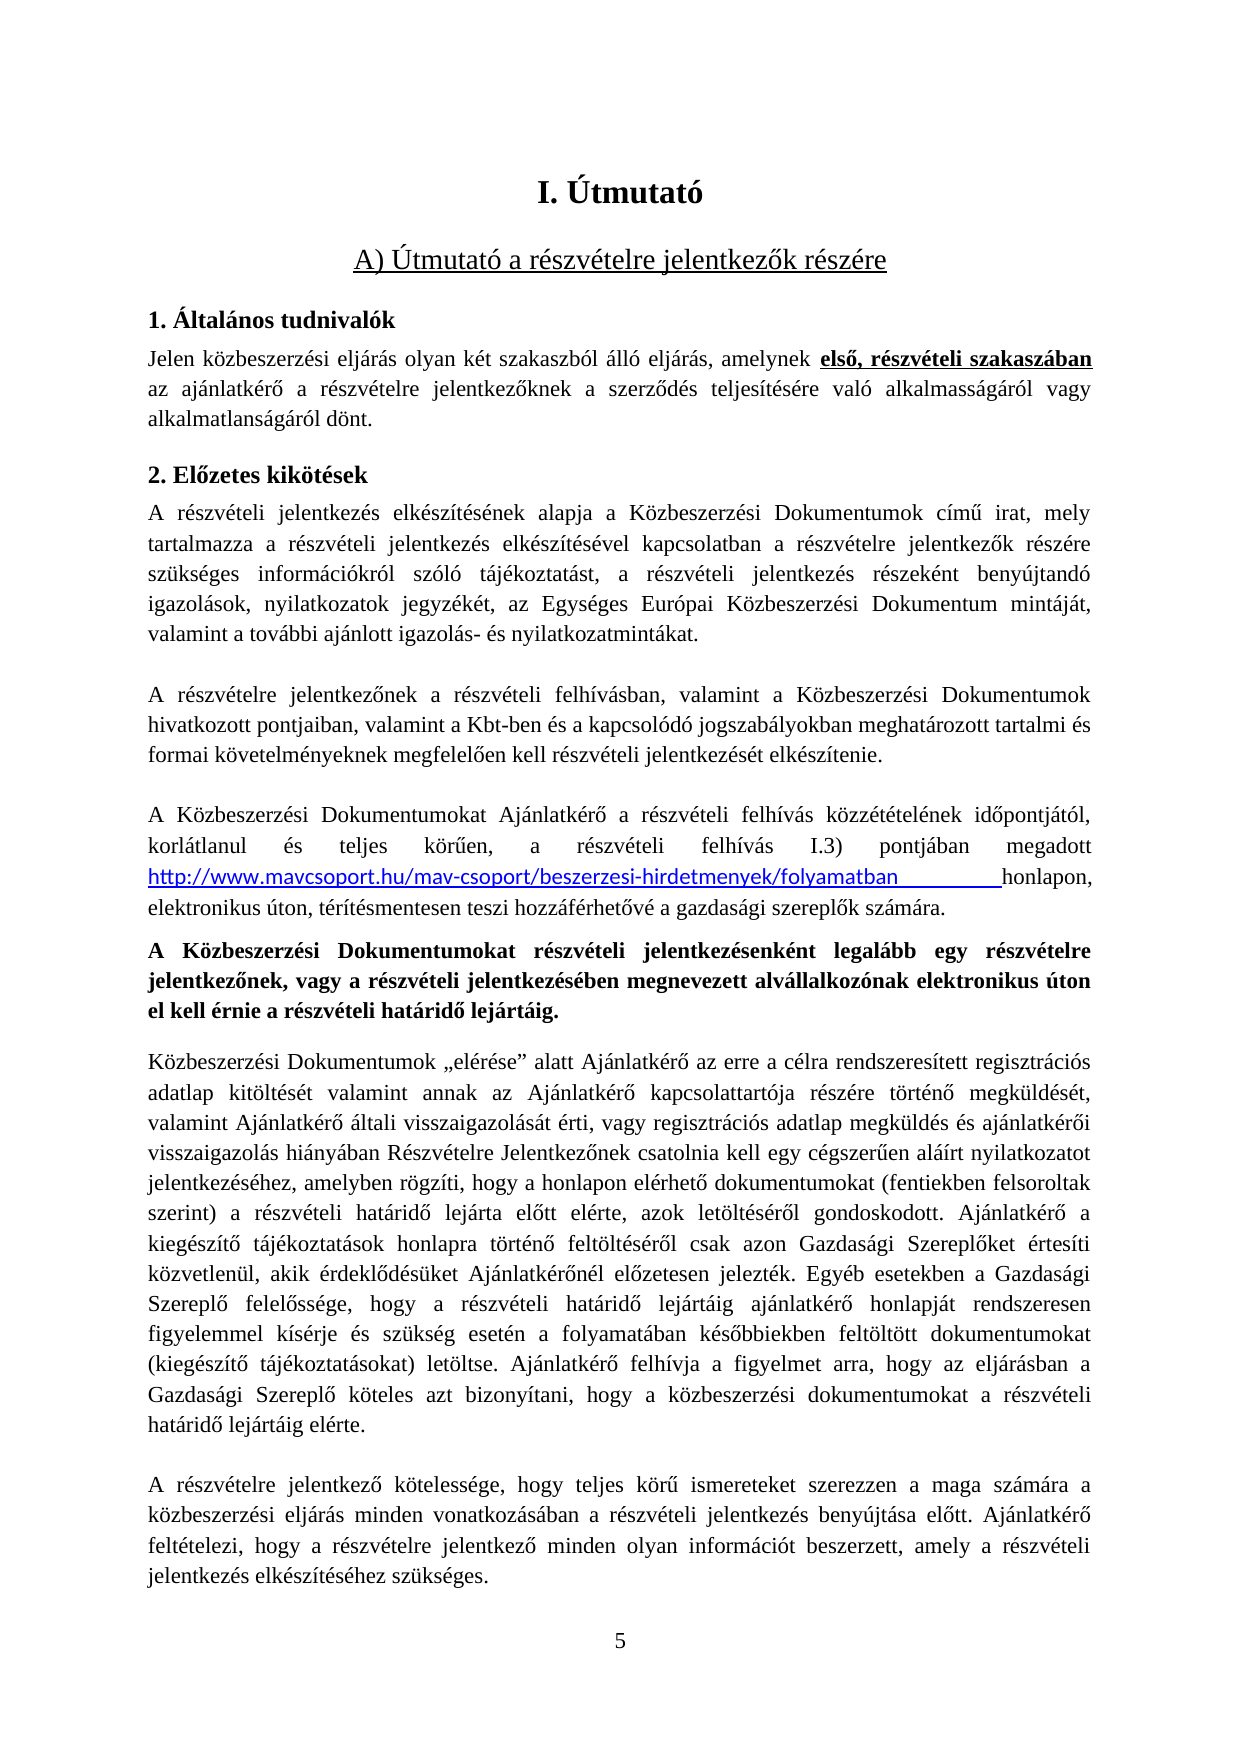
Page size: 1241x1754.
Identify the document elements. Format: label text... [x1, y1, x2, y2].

subtitle 2. Előzetes kikötések [148, 460, 1092, 489]
text A részvételre jelentkező kötelessége, hogy teljes körű ismereteket szerezzen a maga számára a közbeszerzési eljárás minden vonatkozásában a részvételi jelentkezés benyújtása előtt. Ajánlatkérő feltételezi, hogy a részvételre jelentkező minden olyan információt beszerzett, amely a részvételi jelentkezés elkészítéséhez szükséges. [148, 1471, 1092, 1588]
subtitle 1. Általános tudnivalók [148, 305, 1092, 334]
text A részvételre jelentkezőnek a részvételi felhívásban, valamint a Közbeszerzési Dokumentumok hivatkozott pontjaiban, valamint a Kbt-ben és a kapcsolódó jogszabályokban meghatározott tartalmi és formai követelményeknek megfelelően kell részvételi jelentkezését elkészítenie. [148, 681, 1092, 767]
text Közbeszerzési Dokumentumok „elérése” alatt Ajánlatkérő az erre a célra rendszeresített regisztrációs adatlap kitöltését valamint annak az Ajánlatkérő kapcsolattartója részére történő megküldését, valamint Ajánlatkérő általi visszaigazolását érti, vagy regisztrációs adatlap megküldés és ajánlatkérői visszaigazolás hiányában Részvételre Jelentkezőnek csatolnia kell egy cégszerűen aláírt nyilatkozatot jelentkezéséhez, amelyben rögzíti, hogy a honlapon elérhető dokumentumokat (fentiekben felsoroltak szerint) a részvételi határidő lejárta előtt elérte, azok letöltéséről gondoskodott. Ajánlatkérő a kiegészítő tájékoztatások honlapra történő feltöltéséről csak azon Gazdasági Szereplőket értesíti közvetlenül, akik érdeklődésüket Ajánlatkérőnél előzetesen jelezték. Egyéb esetekben a Gazdasági Szereplő felelőssége, hogy a részvételi határidő lejártáig ajánlatkérő honlapját rendszeresen figyelemmel kísérje és szükség esetén a folyamatában későbbiekben feltöltött dokumentumokat (kiegészítő tájékoztatásokat) letöltse. Ajánlatkérő felhívja a figyelmet arra, hogy az eljárásban a Gazdasági Szereplő köteles azt bizonyítani, hogy a közbeszerzési dokumentumokat a részvételi határidő lejártáig elérte. [148, 1048, 1092, 1437]
subtitle A) Útmutató a részvételre jelentkezők részére [148, 242, 1092, 275]
text A Közbeszerzési Dokumentumokat részvételi jelentkezésenként legalább egy részvételre jelentkezőnek, vagy a részvételi jelentkezésében megnevezett alvállalkozónak elektronikus úton el kell érnie a részvételi határidő lejártáig. [148, 937, 1092, 1024]
subtitle I. Útmutató [148, 173, 1092, 211]
text A részvételi jelentkezés elkészítésének alapja a Közbeszerzési Dokumentumok című irat, mely tartalmazza a részvételi jelentkezés elkészítésével kapcsolatban a részvételre jelentkezők részére szükséges információkról szóló tájékoztatást, a részvételi jelentkezés részeként benyújtandó igazolások, nyilatkozatok jegyzékét, az Egységes Európai Közbeszerzési Dokumentum mintáját, valamint a további ajánlott igazolás- és nyilatkozatmintákat. [148, 499, 1092, 647]
text A Közbeszerzési Dokumentumokat Ajánlatkérő a részvételi felhívás közzétételének időpontjától, korlátlanul és teljes körűen, a részvételi felhívás I.3) pontjában megadott http://www.mavcsoport.hu/mav-csoport/beszerzesi-hirdetmenyek/folyamatban honlapon, elektronikus úton, térítésmentesen teszi hozzáférhetővé a gazdasági szereplők számára. [148, 802, 1092, 921]
text Jelen közbeszerzési eljárás olyan két szakaszból álló eljárás, amelynek első, részvételi szakaszában az ajánlatkérő a részvételre jelentkezőknek a szerződés teljesítésére való alkalmasságáról vagy alkalmatlanságáról dönt. [148, 344, 1092, 431]
